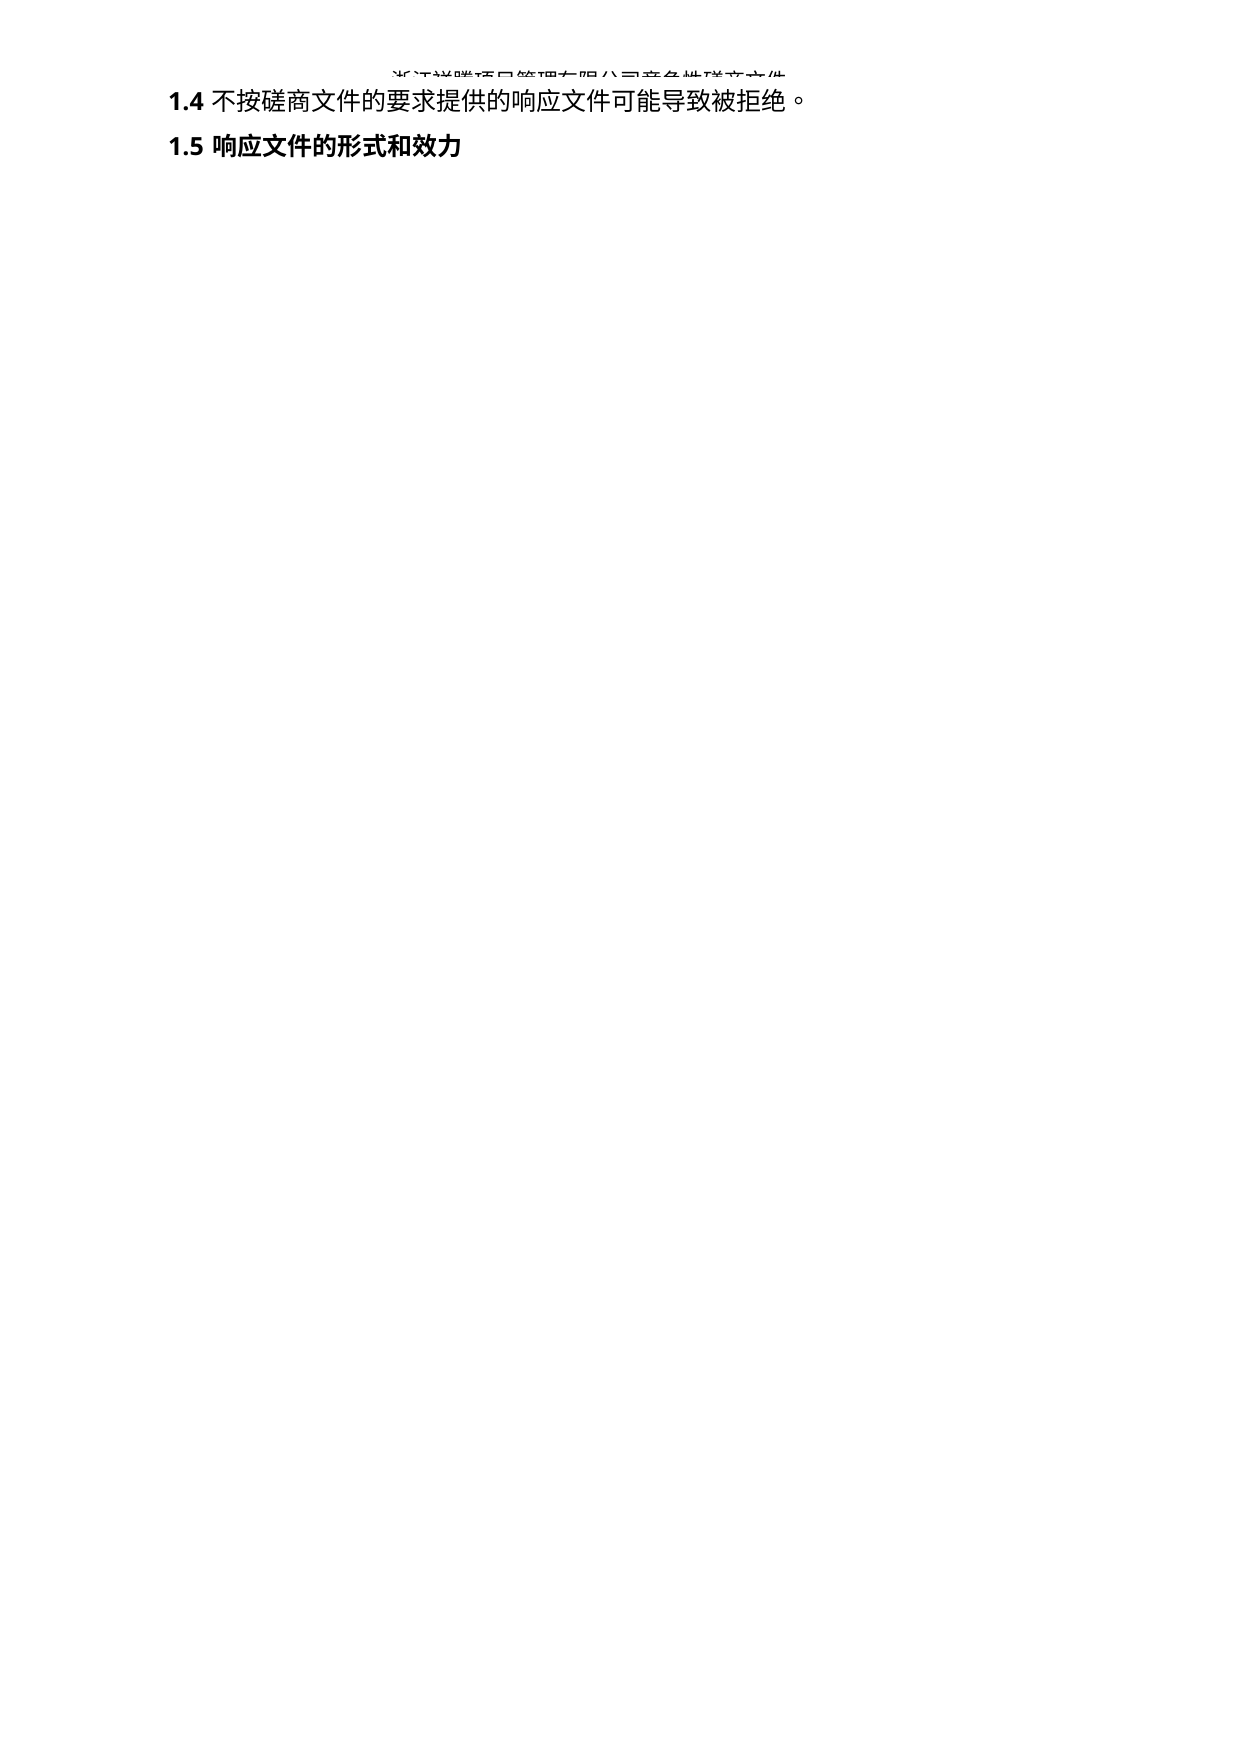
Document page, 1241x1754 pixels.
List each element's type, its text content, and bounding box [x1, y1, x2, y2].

list 不按磋商文件的要求提供的响应文件可能导致被拒绝。 [168, 85, 1171, 117]
subtitle 响应文件的形式和效力 [168, 128, 1171, 162]
